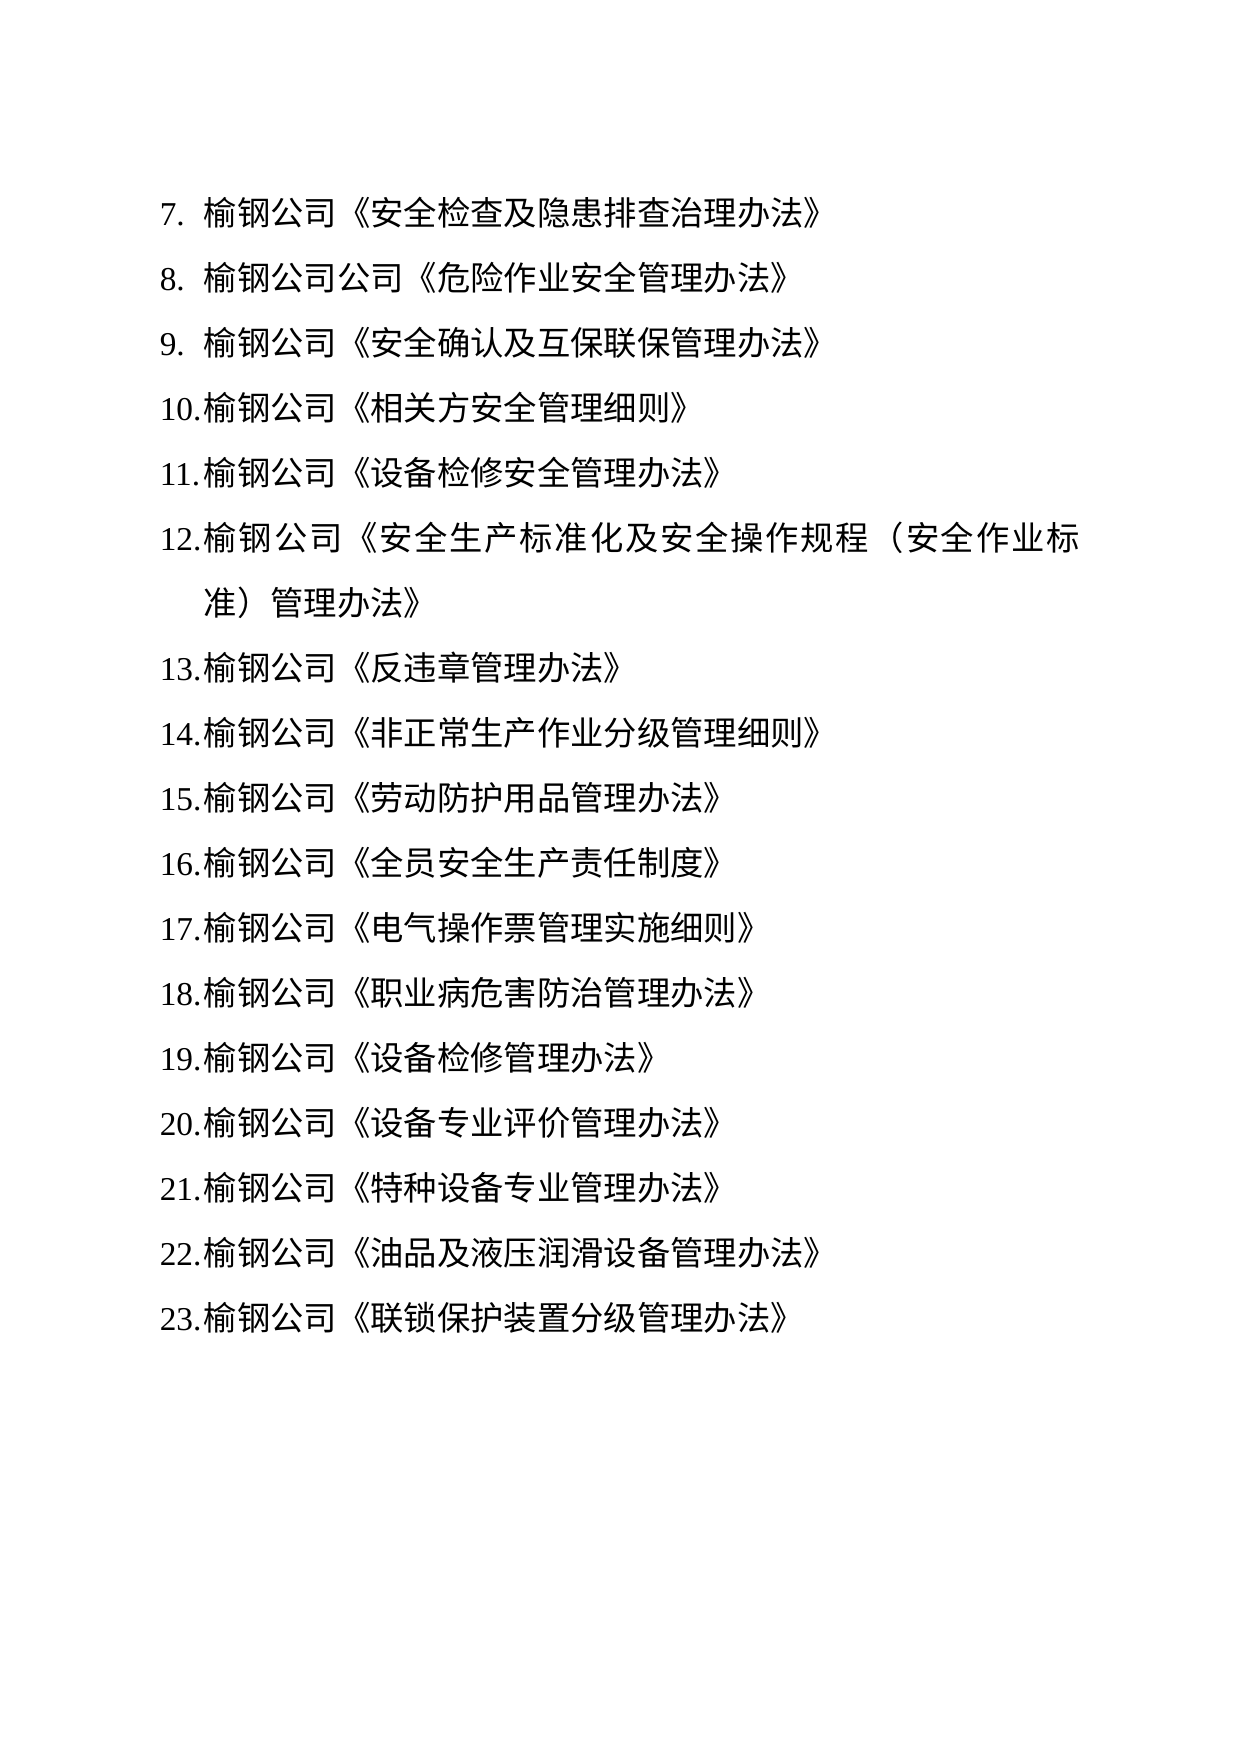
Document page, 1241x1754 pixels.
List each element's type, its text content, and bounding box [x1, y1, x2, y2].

list 榆钢公司《劳动防护用品管理办法》 [159, 763, 1081, 828]
list 榆钢公司《全员安全生产责任制度》 [159, 828, 1081, 893]
list 榆钢公司《油品及液压润滑设备管理办法》 [159, 1218, 1081, 1283]
list 榆钢公司《安全检查及隐患排查治理办法》 [159, 178, 1081, 243]
list 榆钢公司《反违章管理办法》 [159, 633, 1081, 698]
list 榆钢公司《特种设备专业管理办法》 [159, 1153, 1081, 1218]
list 榆钢公司《设备检修管理办法》 [159, 1023, 1081, 1088]
list 榆钢公司公司《危险作业安全管理办法》 [159, 243, 1081, 308]
list 榆钢公司《安全确认及互保联保管理办法》 [159, 308, 1081, 373]
list 榆钢公司《非正常生产作业分级管理细则》 [159, 698, 1081, 763]
list 榆钢公司《职业病危害防治管理办法》 [159, 958, 1081, 1023]
list 榆钢公司《联锁保护装置分级管理办法》 [159, 1283, 1081, 1348]
list 榆钢公司《安全生产标准化及安全操作规程（安全作业标准）管理办法》 [159, 503, 1081, 633]
list 榆钢公司《电气操作票管理实施细则》 [159, 893, 1081, 958]
list 榆钢公司《相关方安全管理细则》 [159, 373, 1081, 438]
list 榆钢公司《设备专业评价管理办法》 [159, 1088, 1081, 1153]
list 榆钢公司《设备检修安全管理办法》 [159, 438, 1081, 503]
